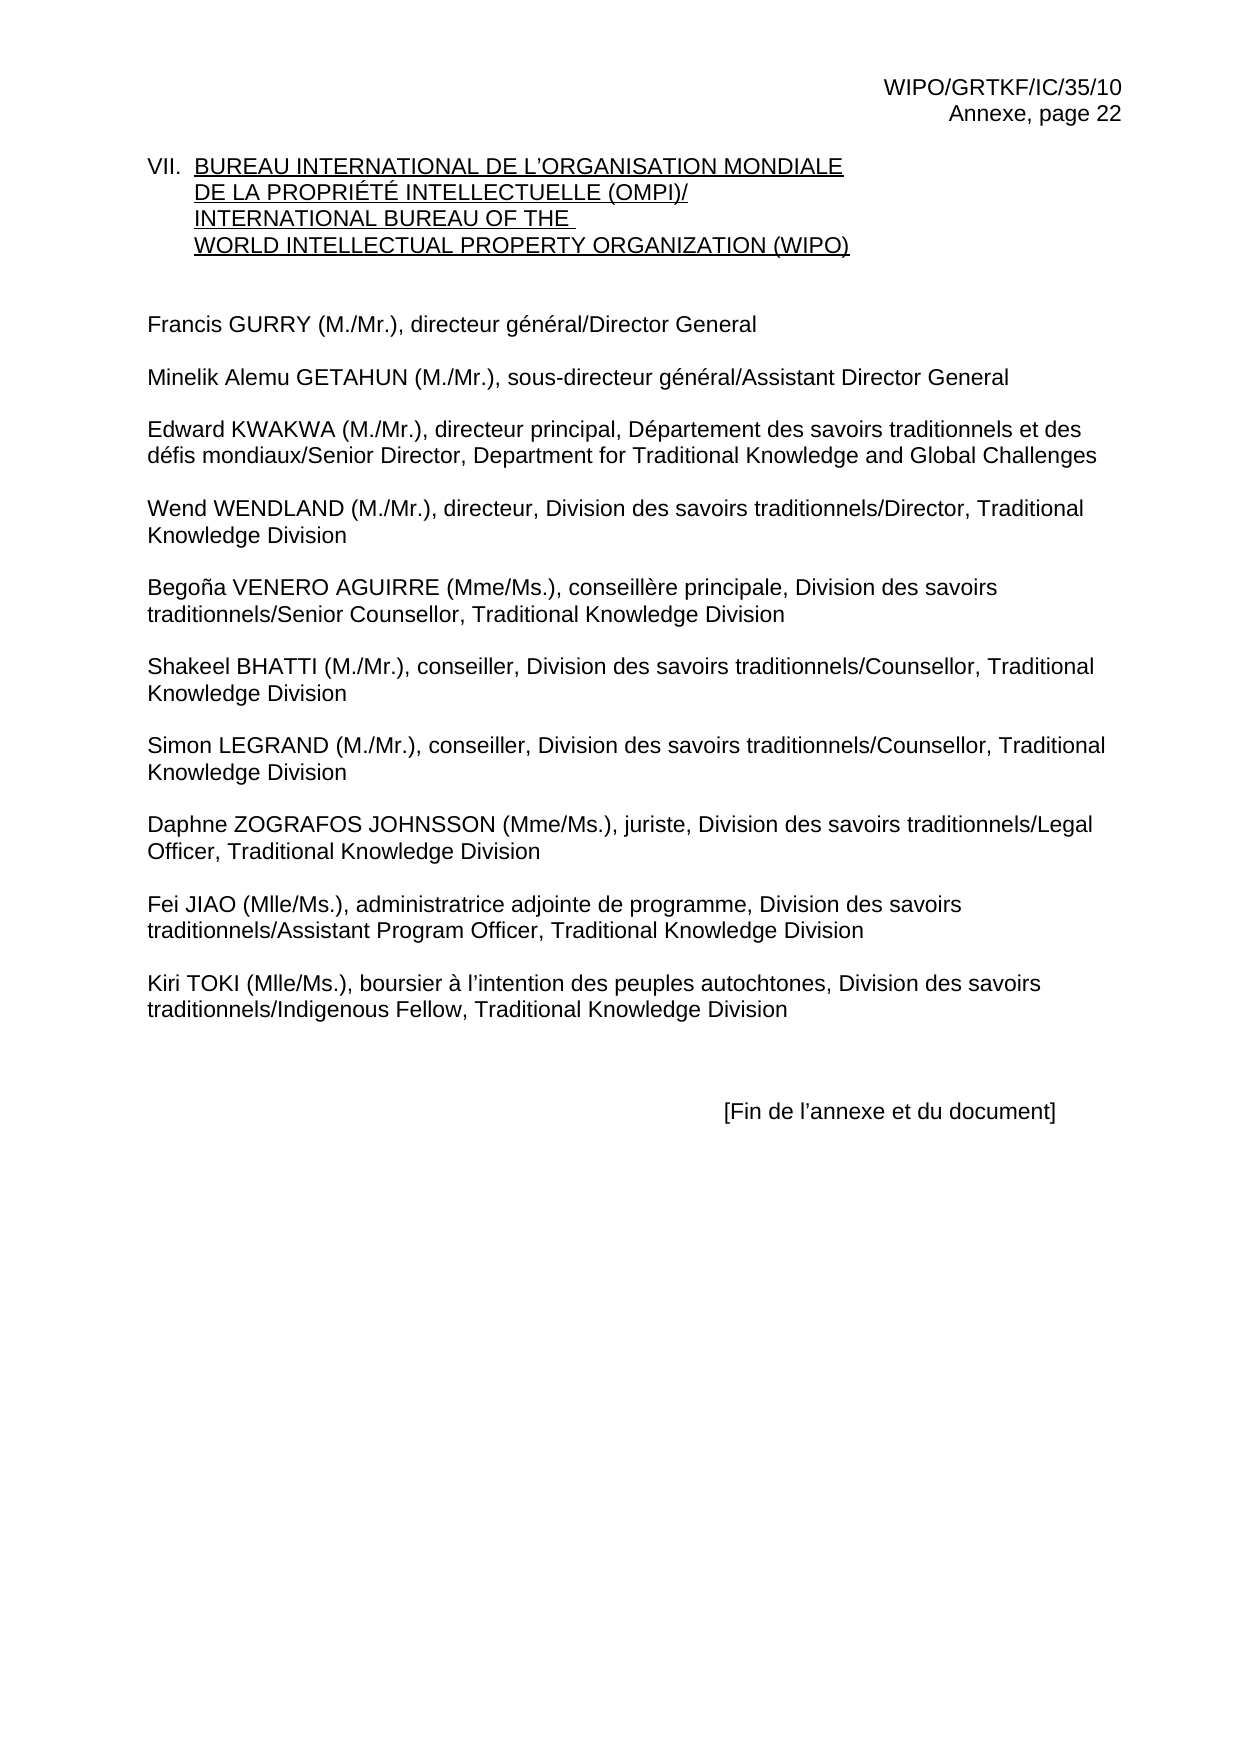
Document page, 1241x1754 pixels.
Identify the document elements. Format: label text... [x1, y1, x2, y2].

text Kiri TOKI (Mlle/Ms.), boursier à l’intention des peuples autochtones, Division des savoirs traditionnels/Indigenous Fellow, Traditional Knowledge Division [147, 969, 1122, 1022]
text Shakeel BHATTI (M./Mr.), conseiller, Division des savoirs traditionnels/Counsellor, Traditional Knowledge Division [147, 653, 1122, 706]
text Wend WENDLAND (M./Mr.), directeur, Division des savoirs traditionnels/Director, Traditional Knowledge Division [147, 495, 1122, 548]
text VII. BUREAU INTERNATIONAL DE L’ORGANISATION MONDIALE DE LA PROPRIÉTÉ INTELLECTUELLE (OMPI)/ INTERNATIONAL BUREAU OF THE WORLD INTELLECTUAL PROPERTY ORGANIZATION (WIPO) [147, 153, 1122, 258]
text Minelik Alemu GETAHUN (M./Mr.), sous-directeur général/Assistant Director General [147, 363, 1122, 390]
text Begoña VENERO AGUIRRE (Mme/Ms.), conseillère principale, Division des savoirs traditionnels/Senior Counsellor, Traditional Knowledge Division [147, 574, 1122, 627]
text Simon LEGRAND (M./Mr.), conseiller, Division des savoirs traditionnels/Counsellor, Traditional Knowledge Division [147, 732, 1122, 785]
text Daphne ZOGRAFOS JOHNSSON (Mme/Ms.), juriste, Division des savoirs traditionnels/Legal Officer, Traditional Knowledge Division [147, 811, 1122, 864]
text Edward KWAKWA (M./Mr.), directeur principal, Département des savoirs traditionnels et des défis mondiaux/Senior Director, Department for Traditional Knowledge and Global Challenges [147, 416, 1122, 469]
text [Fin de l’annexe et du document] [723, 1097, 1122, 1124]
text Francis GURRY (M./Mr.), directeur général/Director General [147, 311, 1122, 337]
text Fei JIAO (Mlle/Ms.), administratrice adjointe de programme, Division des savoirs traditionnels/Assistant Program Officer, Traditional Knowledge Division [147, 891, 1122, 943]
